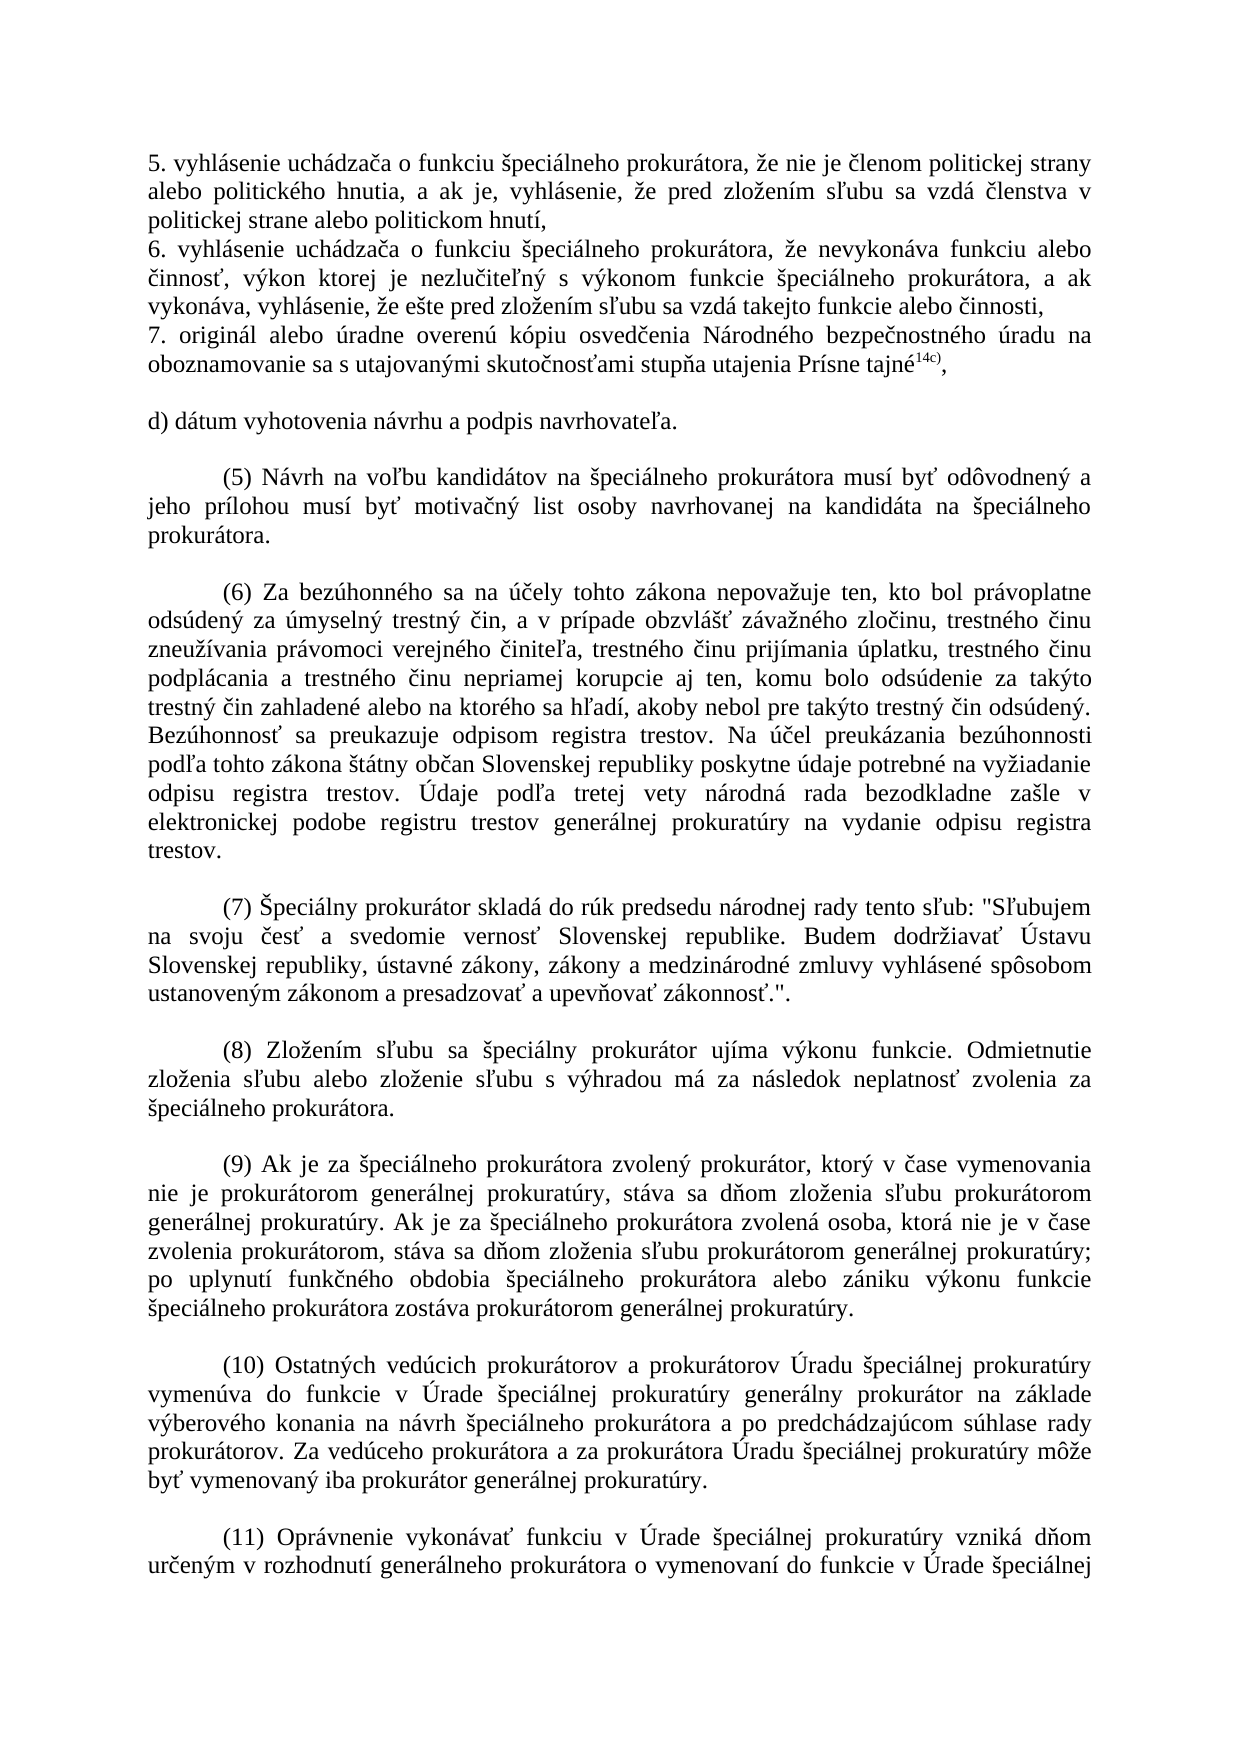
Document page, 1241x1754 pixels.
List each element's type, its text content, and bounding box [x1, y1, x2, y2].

text d) dátum vyhotovenia návrhu a podpis navrhovateľa. [148, 406, 1092, 434]
text 7. originál alebo úradne overenú kópiu osvedčenia Národného bezpečnostného úradu na oboznamovanie sa s utajovanými skutočnosťami stupňa utajenia Prísne tajné14c), [148, 320, 1092, 378]
text (8) Zložením sľubu sa špeciálny prokurátor ujíma výkonu funkcie. Odmietnutie zloženia sľubu alebo zloženie sľubu s výhradou má za následok neplatnosť zvolenia za špeciálneho prokurátora. [148, 1035, 1092, 1122]
text (5) Návrh na voľbu kandidátov na špeciálneho prokurátora musí byť odôvodnený a jeho prílohou musí byť motivačný list osoby navrhovanej na kandidáta na špeciálneho prokurátora. [148, 462, 1092, 549]
text 5. vyhlásenie uchádzača o funkciu špeciálneho prokurátora, že nie je členom politickej strany alebo politického hnutia, a ak je, vyhlásenie, že pred zložením sľubu sa vzdá členstva v politickej strane alebo politickom hnutí, [148, 148, 1092, 234]
text (9) Ak je za špeciálneho prokurátora zvolený prokurátor, ktorý v čase vymenovania nie je prokurátorom generálnej prokuratúry, stáva sa dňom zloženia sľubu prokurátorom generálnej prokuratúry. Ak je za špeciálneho prokurátora zvolená osoba, ktorá nie je v čase zvolenia prokurátorom, stáva sa dňom zloženia sľubu prokurátorom generálnej prokuratúry; po uplynutí funkčného obdobia špeciálneho prokurátora alebo zániku výkonu funkcie špeciálneho prokurátora zostáva prokurátorom generálnej prokuratúry. [148, 1149, 1092, 1322]
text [148, 1522, 1092, 1579]
text (7) Špeciálny prokurátor skladá do rúk predsedu národnej rady tento sľub: "Sľubujem na svoju česť a svedomie vernosť Slovenskej republike. Budem dodržiavať Ústavu Slovenskej republiky, ústavné zákony, zákony a medzinárodné zmluvy vyhlásené spôsobom ustanoveným zákonom a presadzovať a upevňovať zákonnosť.". [148, 892, 1092, 1007]
text (6) Za bezúhonného sa na účely tohto zákona nepovažuje ten, kto bol právoplatne odsúdený za úmyselný trestný čin, a v prípade obzvlášť závažného zločinu, trestného činu zneužívania právomoci verejného činiteľa, trestného činu prijímania úplatku, trestného činu podplácania a trestného činu nepriamej korupcie aj ten, komu bolo odsúdenie za takýto trestný čin zahladené alebo na ktorého sa hľadí, akoby nebol pre takýto trestný čin odsúdený. Bezúhonnosť sa preukazuje odpisom registra trestov. Na účel preukázania bezúhonnosti podľa tohto zákona štátny občan Slovenskej republiky poskytne údaje potrebné na vyžiadanie odpisu registra trestov. Údaje podľa tretej vety národná rada bezodkladne zašle v elektronickej podobe registru trestov generálnej prokuratúry na vydanie odpisu registra trestov. [148, 577, 1092, 864]
text (10) Ostatných vedúcich prokurátorov a prokurátorov Úradu špeciálnej prokuratúry vymenúva do funkcie v Úrade špeciálnej prokuratúry generálny prokurátor na základe výberového konania na návrh špeciálneho prokurátora a po predchádzajúcom súhlase rady prokurátorov. Za vedúceho prokurátora a za prokurátora Úradu špeciálnej prokuratúry môže byť vymenovaný iba prokurátor generálnej prokuratúry. [148, 1350, 1092, 1494]
text 6. vyhlásenie uchádzača o funkciu špeciálneho prokurátora, že nevykonáva funkciu alebo činnosť, výkon ktorej je nezlučiteľný s výkonom funkcie špeciálneho prokurátora, a ak vykonáva, vyhlásenie, že ešte pred zložením sľubu sa vzdá takejto funkcie alebo činnosti, [148, 234, 1092, 320]
